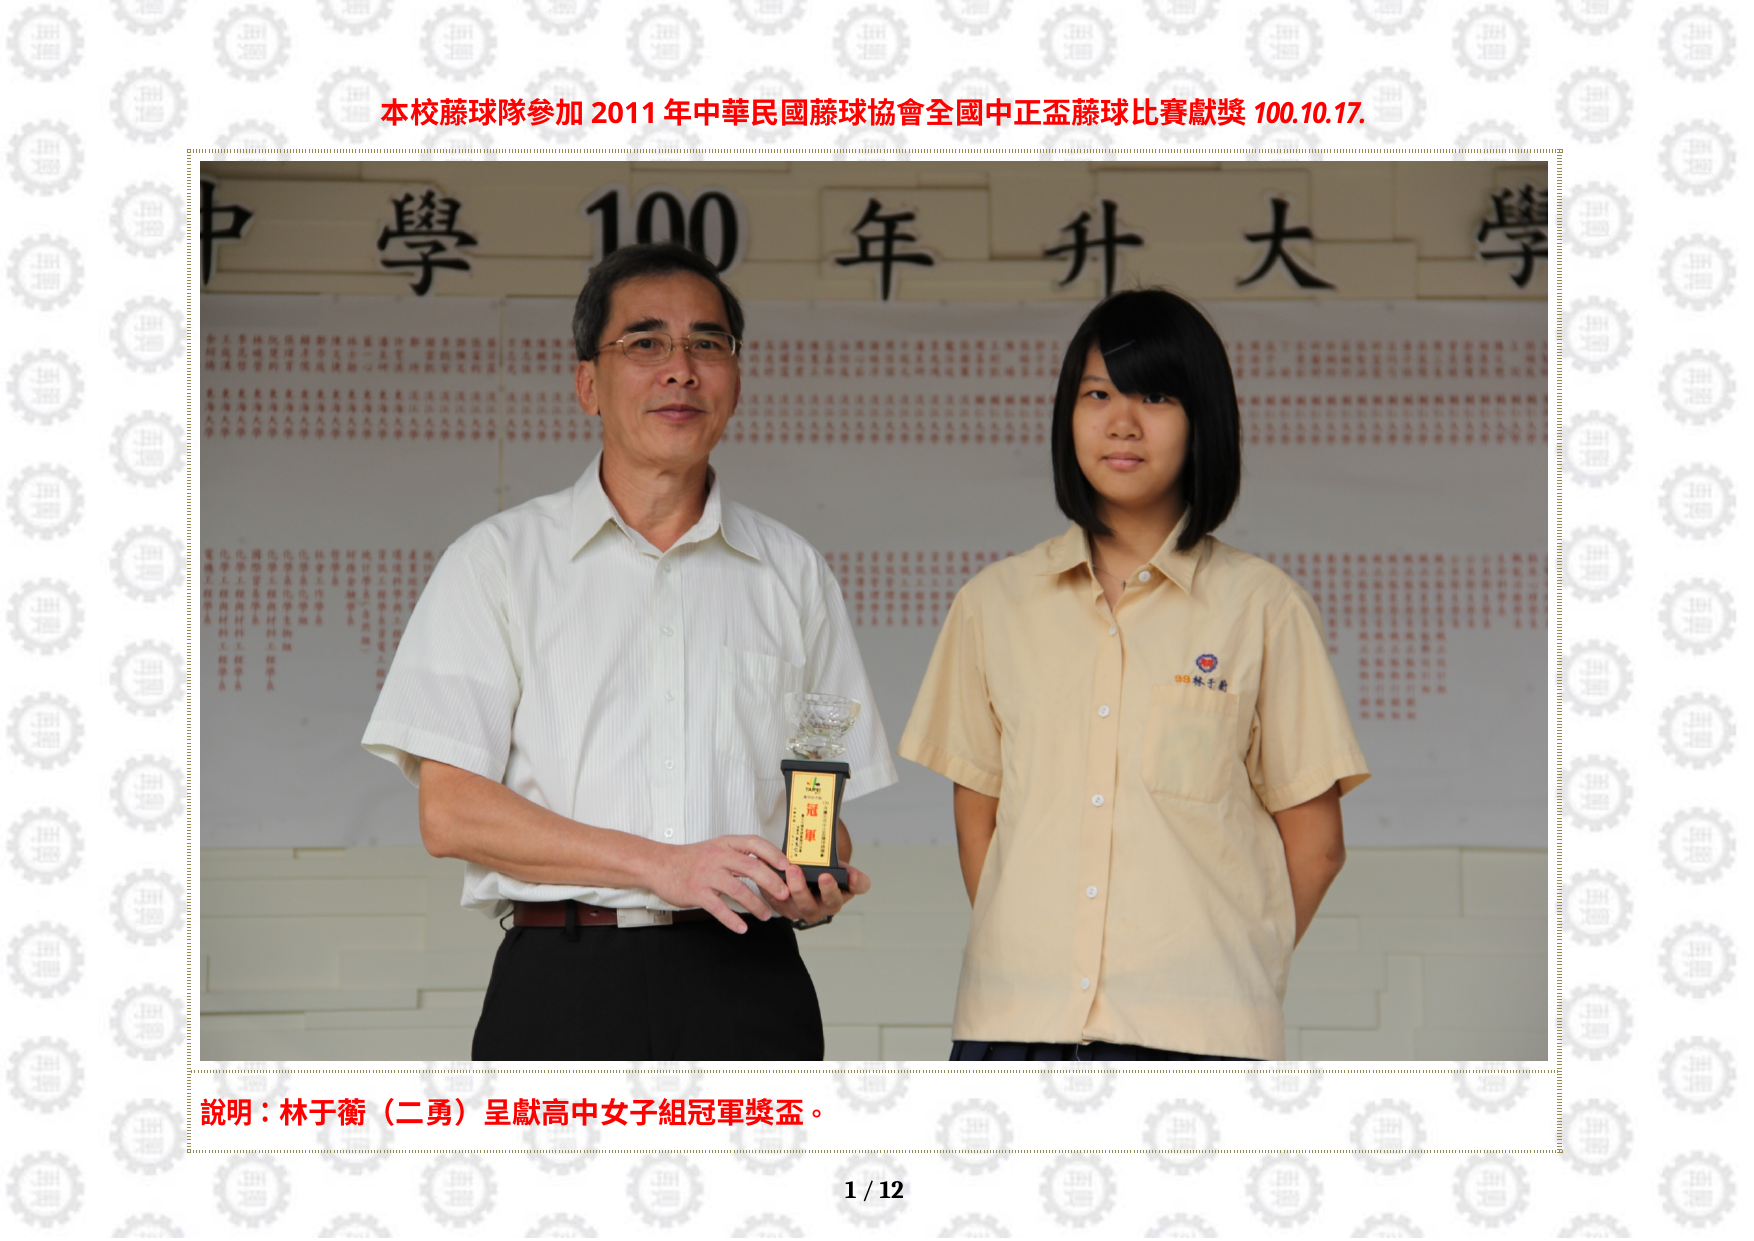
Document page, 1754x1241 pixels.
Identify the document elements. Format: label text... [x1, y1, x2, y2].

table_cell 說明：林于蘅（二勇）呈獻高中女子組冠軍獎盃。 [189, 1070, 1559, 1149]
picture [0, 0, 1749, 1238]
text 本校藤球隊參加2011年中華民國藤球協會全國中正盃藤球比賽獻獎100.10.17. [47, 74, 1701, 149]
table_header [189, 149, 1559, 1070]
